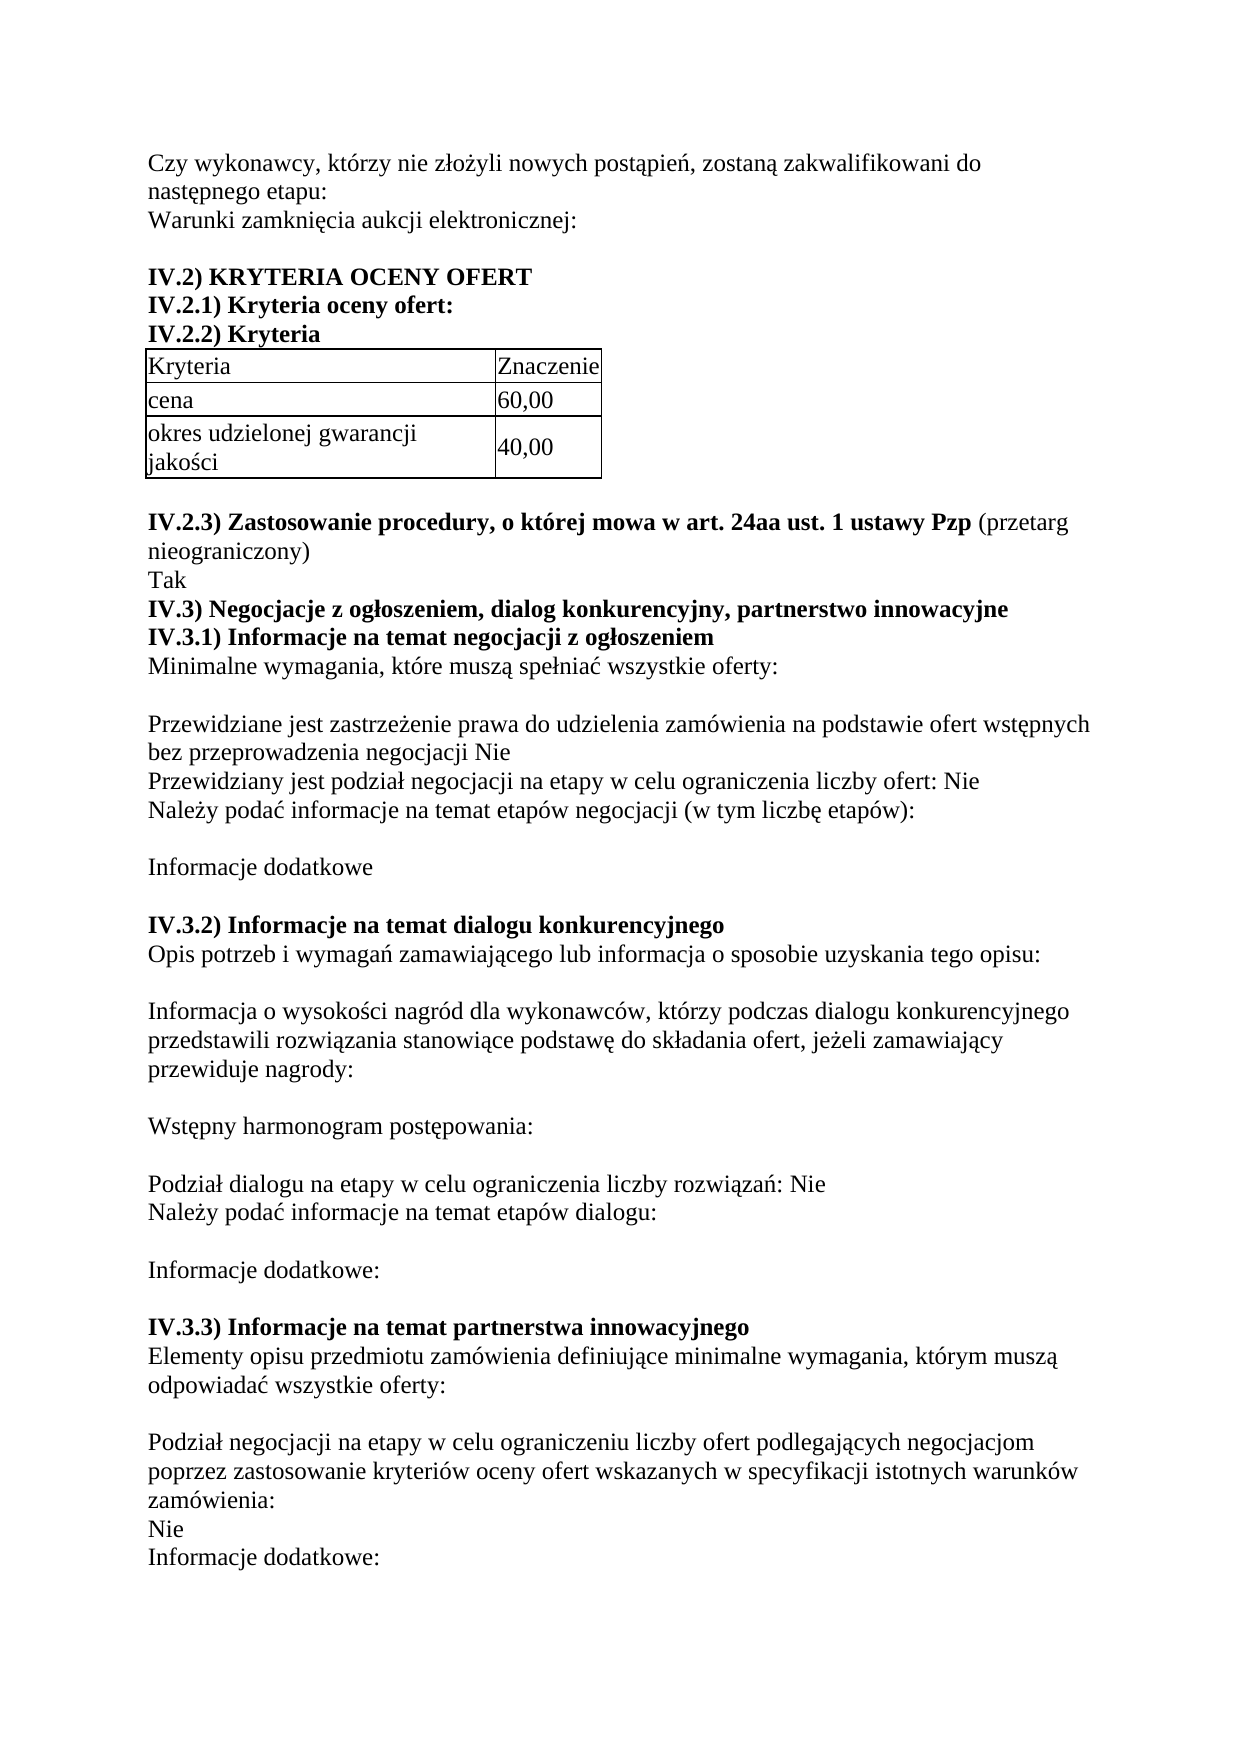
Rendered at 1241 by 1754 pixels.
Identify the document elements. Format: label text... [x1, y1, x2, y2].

table_cell cena [147, 383, 495, 415]
table_cell 60,00 [496, 383, 601, 415]
table_header Znaczenie [496, 350, 601, 382]
table_cell 40,00 [496, 417, 601, 477]
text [148, 148, 1093, 262]
table_header Kryteria [147, 350, 495, 382]
text IV.2) KRYTERIA OCENY OFERT IV.2.1) Kryteria oceny ofert: IV.2.2) Kryteria [148, 262, 1093, 348]
table_cell okres udzielonej gwarancji jakości [147, 417, 495, 477]
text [148, 479, 1093, 1600]
